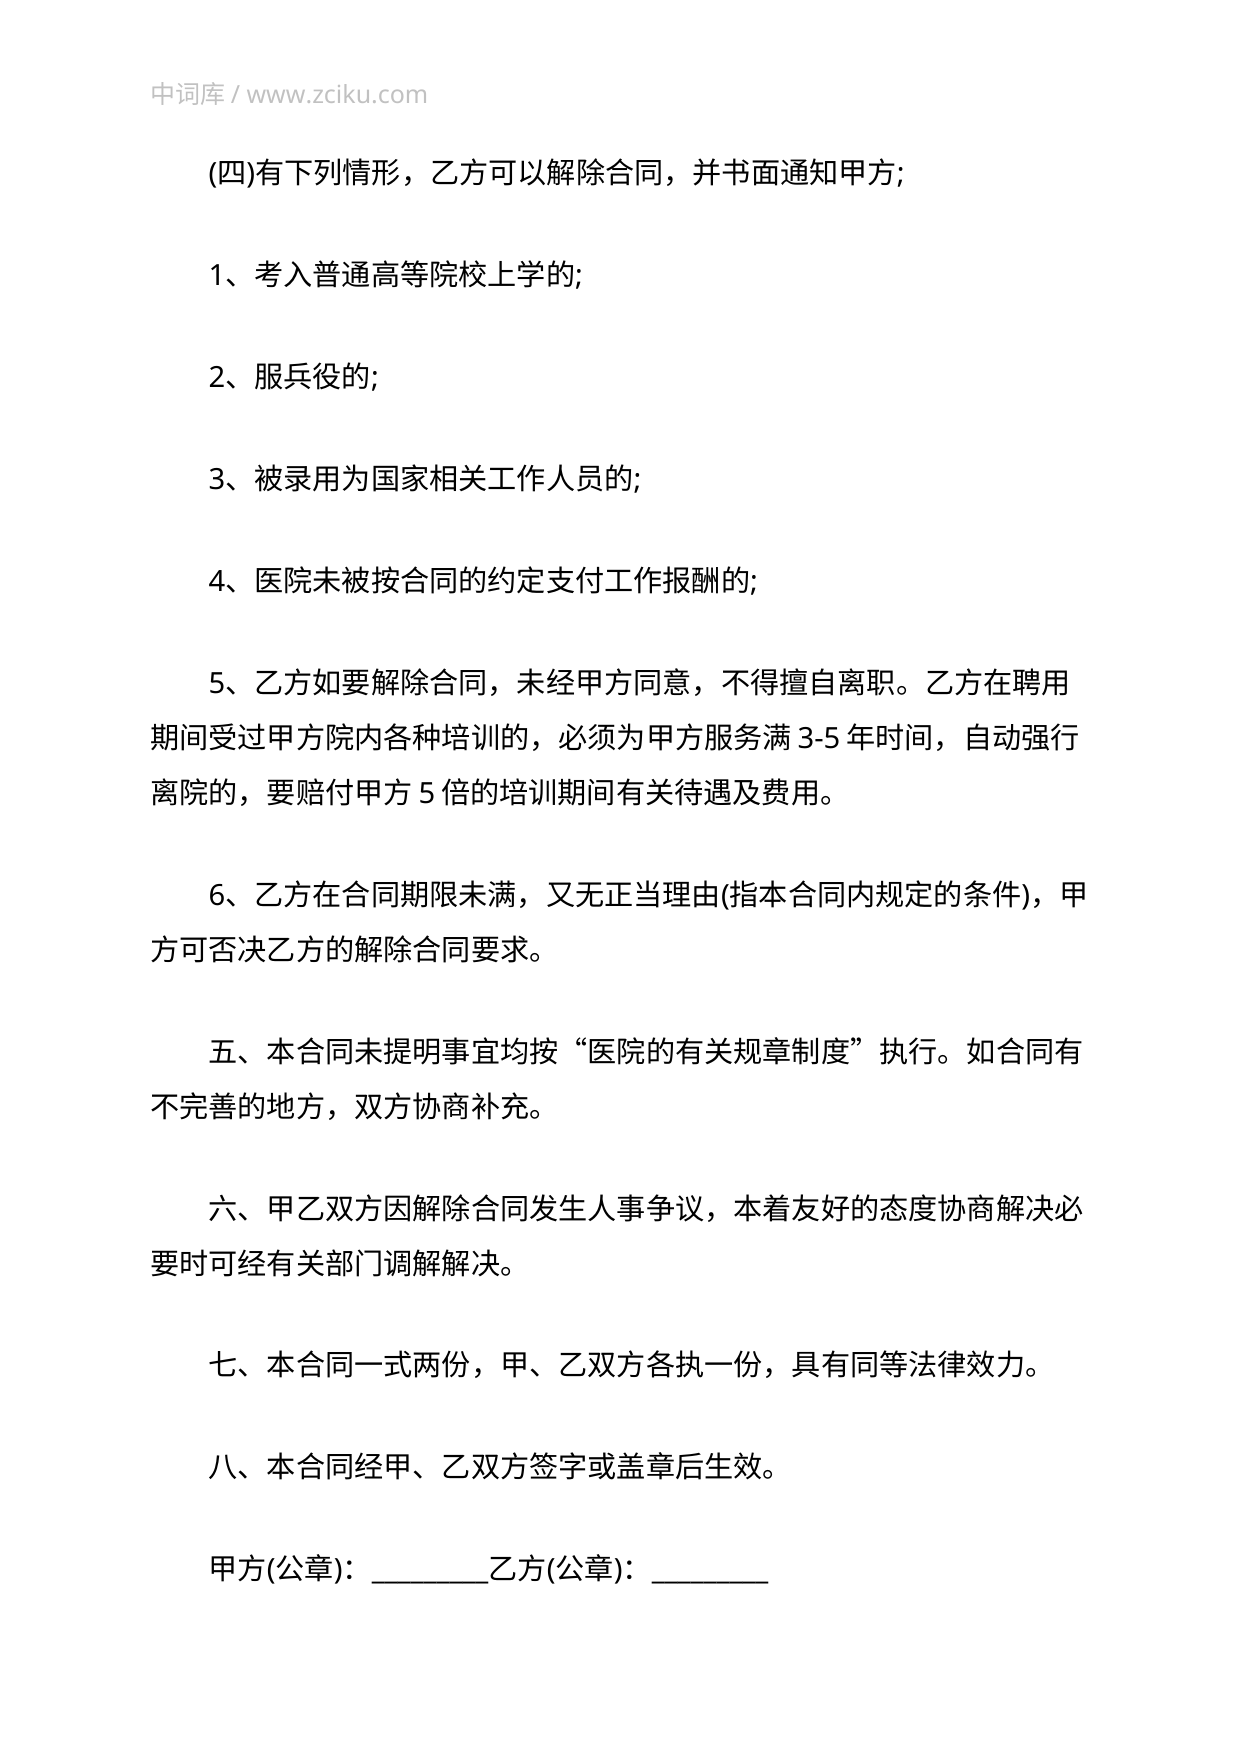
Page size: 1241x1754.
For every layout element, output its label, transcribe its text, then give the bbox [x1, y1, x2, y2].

text 2、服兵役的; [150, 354, 1090, 396]
text 七、本合同一式两份，甲、乙双方各执一份，具有同等法律效力。 [150, 1342, 1090, 1384]
text 4、医院未被按合同的约定支付工作报酬的; [150, 558, 1090, 600]
text 六、甲乙双方因解除合同发生人事争议，本着友好的态度协商解决必要时可经有关部门调解解决。 [150, 1185, 1090, 1282]
text 甲方(公章)：_________乙方(公章)：_________ [150, 1546, 1090, 1588]
text 1、考入普通高等院校上学的; [150, 252, 1090, 294]
text 6、乙方在合同期限未满，又无正当理由(指本合同内规定的条件)，甲方可否决乙方的解除合同要求。 [150, 872, 1090, 969]
text 3、被录用为国家相关工作人员的; [150, 456, 1090, 498]
text 五、本合同未提明事宜均按“医院的有关规章制度”执行。如合同有不完善的地方，双方协商补充。 [150, 1029, 1090, 1126]
text 5、乙方如要解除合同，未经甲方同意，不得擅自离职。乙方在聘用期间受过甲方院内各种培训的，必须为甲方服务满3-5年时间，自动强行离院的，要赔付甲方5倍的培训期间有关待遇及费用。 [150, 660, 1090, 812]
text 八、本合同经甲、乙双方签字或盖章后生效。 [150, 1444, 1090, 1486]
text (四)有下列情形，乙方可以解除合同，并书面通知甲方; [150, 150, 1090, 192]
